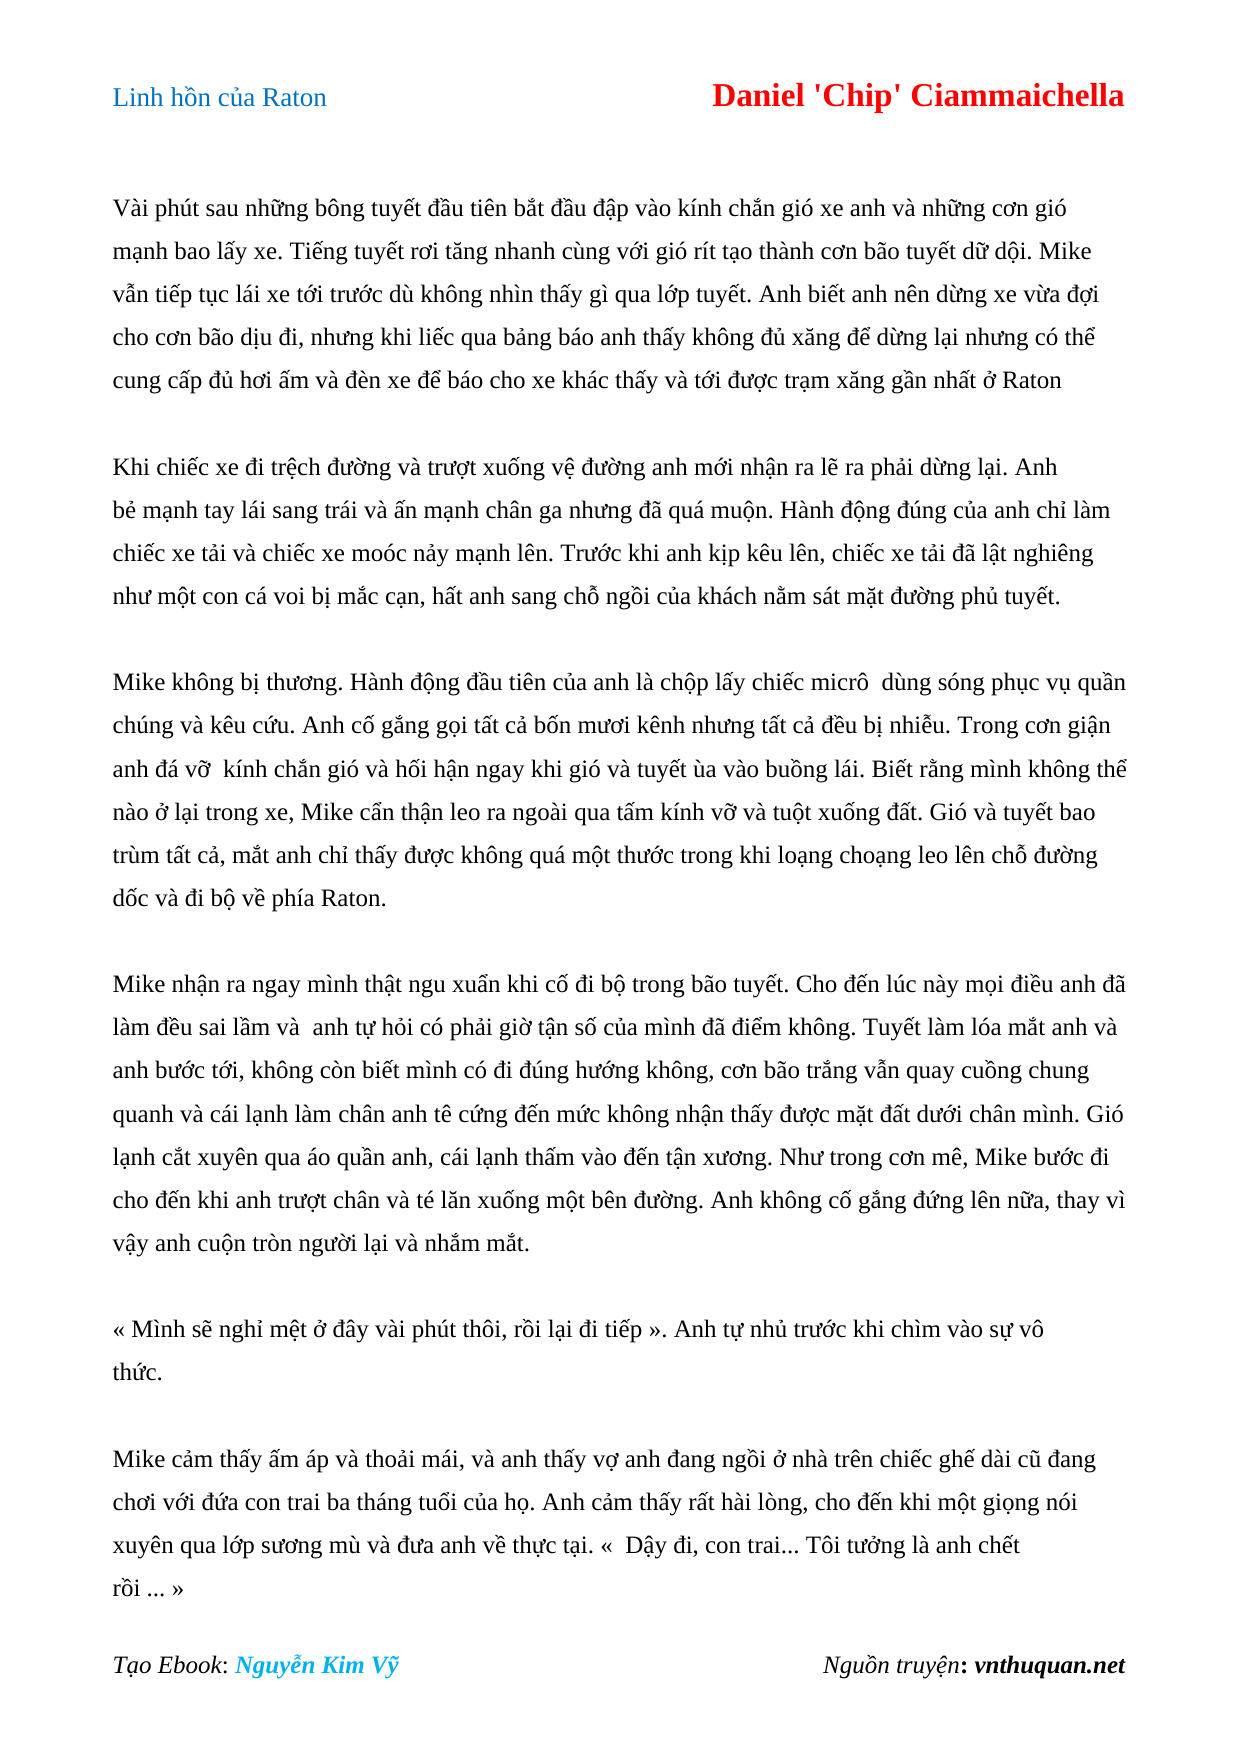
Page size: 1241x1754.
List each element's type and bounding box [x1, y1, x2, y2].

text [112, 150, 1128, 1602]
